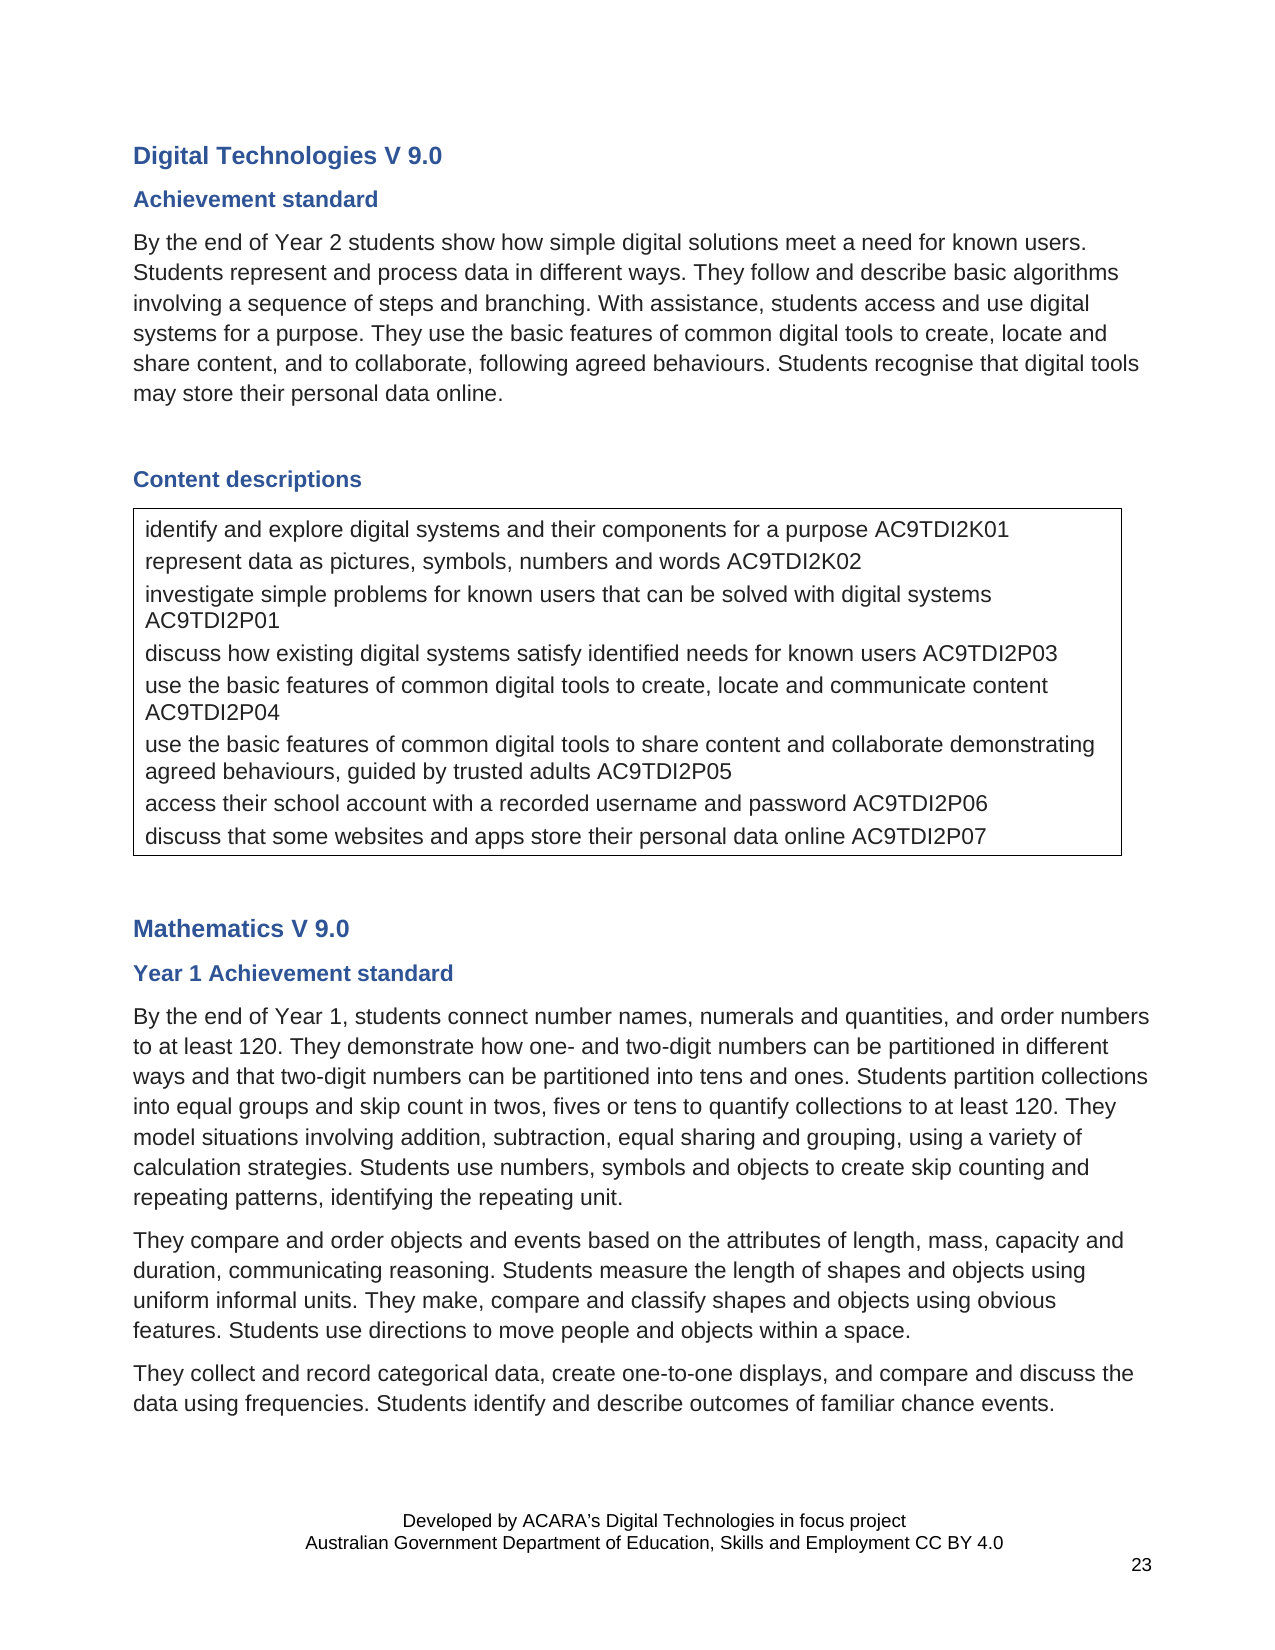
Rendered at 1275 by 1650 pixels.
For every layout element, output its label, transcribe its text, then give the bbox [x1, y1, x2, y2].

text Mathematics V 9.0 [133, 914, 1152, 943]
text Achievement standard [133, 186, 1152, 213]
text They collect and record categorical data, create one-to-one displays, and compare and discuss the data using frequencies. Students identify and describe outcomes of familiar chance events. [133, 1360, 1152, 1417]
text By the end of Year 1, students connect number names, numerals and quantities, and order numbers to at least 120. They demonstrate how one- and two-digit numbers can be partitioned in different ways and that two-digit numbers can be partitioned into tens and ones. Students partition collections into equal groups and skip count in twos, fives or tens to quantify collections to at least 120. They model situations involving addition, subtraction, equal sharing and grouping, using a variety of calculation strategies. Students use numbers, symbols and objects to create skip counting and repeating patterns, identifying the repeating unit. [133, 1003, 1152, 1210]
text Year 1 Achievement standard [133, 960, 1152, 986]
text They compare and order objects and events based on the attributes of length, mass, capacity and duration, communicating reasoning. Students measure the length of shapes and objects using uniform informal units. They make, compare and classify shapes and objects using obvious features. Students use directions to move people and objects within a space. [133, 1227, 1152, 1344]
text Content descriptions [133, 466, 1152, 492]
table_header identify and explore digital systems and their components for a purpose AC9TDI2K01 represent data as pictures, symbols, numbers and words AC9TDI2K02 investigate simple problems for known users that can be solved with digital systems AC9TDI2P01 discuss how existing digital systems satisfy identified needs for known users AC9TDI2P03 use the basic features of common digital tools to create, locate and communicate content AC9TDI2P04 use the basic features of common digital tools to share content and collaborate demonstrating agreed behaviours, guided by trusted adults AC9TDI2P05 access their school account with a recorded username and password AC9TDI2P06 discuss that some websites and apps store their personal data online AC9TDI2P07 [134, 509, 1121, 855]
text By the end of Year 2 students show how simple digital solutions meet a need for known users. Students represent and process data in different ways. They follow and describe basic algorithms involving a sequence of steps and branching. With assistance, students access and use digital systems for a purpose. They use the basic features of common digital tools to create, locate and share content, and to collaborate, following agreed behaviours. Students recognise that digital tools may store their personal data online. [133, 229, 1152, 406]
text Digital Technologies V 9.0 [133, 141, 1152, 169]
